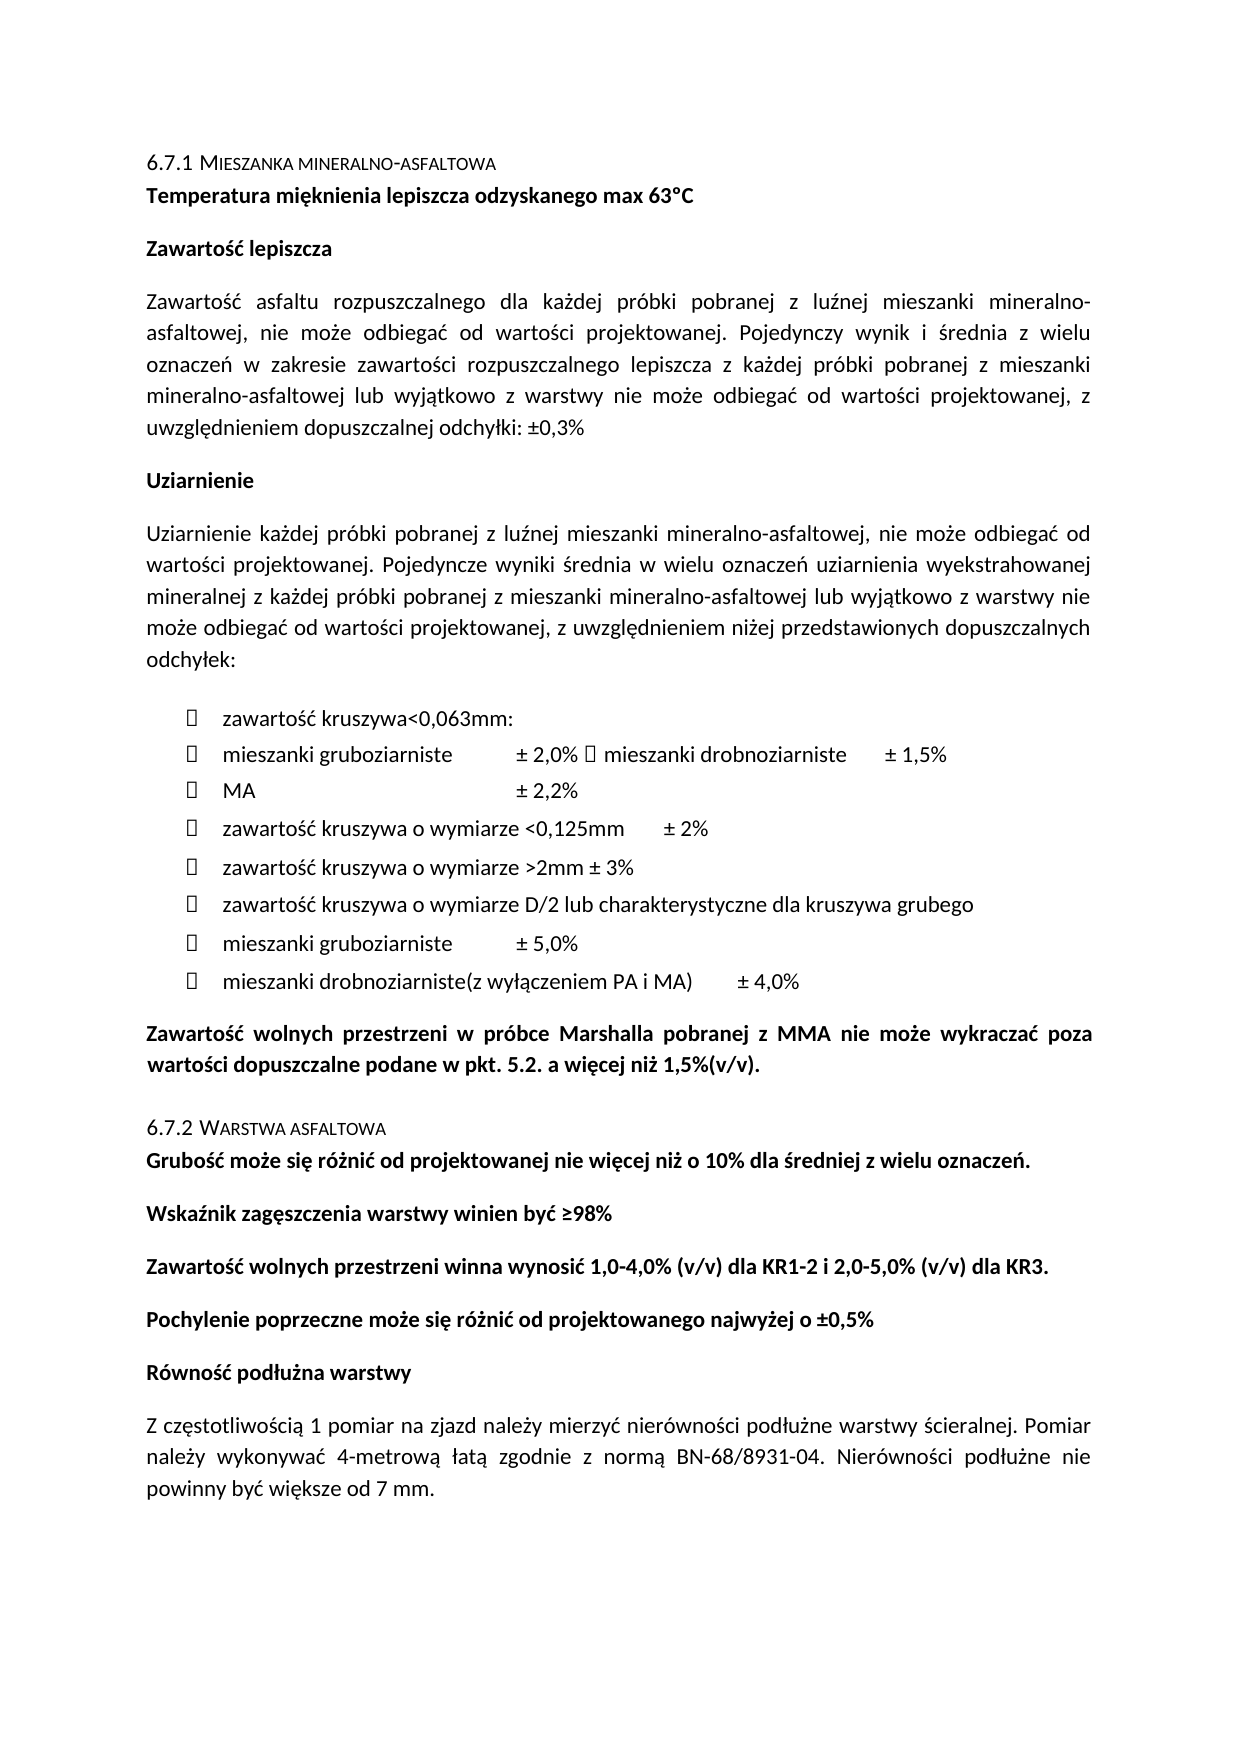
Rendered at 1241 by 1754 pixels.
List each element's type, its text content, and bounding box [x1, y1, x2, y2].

subtitle Zawartość lepiszcza [146, 234, 1093, 262]
subtitle Uziarnienie [146, 466, 1093, 494]
subtitle 6.7.1 MIESZANKA MINERALNO-ASFALTOWA [146, 148, 1093, 176]
list zawartość kruszywa o wymiarze >2mm ± 3% [185, 850, 1092, 882]
list MA ± 2,2% [185, 774, 1092, 805]
list zawartość kruszywa o wymiarze D/2 lub charakterystyczne dla kruszywa grubego [185, 888, 1092, 920]
text Z częstotliwością 1 pomiar na zjazd należy mierzyć nierówności podłużne warstwy ścieralnej. Pomiar należy wykonywać 4-metrową łatą zgodnie z normą BN-68/8931-04. Nierówności podłużne nie powinny być większe od 7 mm. [146, 1411, 1092, 1502]
list zawartość kruszywa<0,063mm: [185, 702, 1092, 734]
text Zawartość asfaltu rozpuszczalnego dla każdej próbki pobranej z luźnej mieszanki mineralno-asfaltowej, nie może odbiegać od wartości projektowanej. Pojedynczy wynik i średnia z wielu oznaczeń w zakresie zawartości rozpuszczalnego lepiszcza z każdej próbki pobranej z mieszanki mineralno-asfaltowej lub wyjątkowo z warstwy nie może odbiegać od wartości projektowanej, z uwzględnieniem dopuszczalnej odchyłki: ±0,3% [146, 287, 1092, 441]
subtitle 6.7.2 WARSTWA ASFALTOWA [146, 1113, 1093, 1141]
list mieszanki gruboziarniste ± 2,0%  mieszanki drobnoziarniste ± 1,5% [185, 738, 1092, 769]
text Zawartość wolnych przestrzeni winna wynosić 1,0-4,0% (v/v) dla KR1-2 i 2,0-5,0% (v/v) dla KR3. [146, 1252, 1093, 1280]
list mieszanki gruboziarniste ± 5,0% [185, 927, 1092, 958]
text Zawartość wolnych przestrzeni w próbce Marshalla pobranej z MMA nie może wykraczać poza wartości dopuszczalne podane w pkt. 5.2. a więcej niż 1,5%(v/v). [146, 1019, 1093, 1078]
list mieszanki drobnoziarniste(z wyłączeniem PA i MA) ± 4,0% [185, 965, 1092, 996]
list zawartość kruszywa o wymiarze <0,125mm ± 2% [185, 812, 1092, 843]
text Temperatura mięknienia lepiszcza odzyskanego max 63ºC [146, 181, 1093, 209]
text Wskaźnik zagęszczenia warstwy winien być ≥98% [146, 1199, 1093, 1227]
text Grubość może się różnić od projektowanej nie więcej niż o 10% dla średniej z wielu oznaczeń. [146, 1146, 1093, 1174]
subtitle Równość podłużna warstwy [146, 1358, 1093, 1386]
text Pochylenie poprzeczne może się różnić od projektowanego najwyżej o ±0,5% [146, 1305, 1093, 1333]
text Uziarnienie każdej próbki pobranej z luźnej mieszanki mineralno-asfaltowej, nie może odbiegać od wartości projektowanej. Pojedyncze wyniki średnia w wielu oznaczeń uziarnienia wyekstrahowanej mineralnej z każdej próbki pobranej z mieszanki mineralno-asfaltowej lub wyjątkowo z warstwy nie może odbiegać od wartości projektowanej, z uwzględnieniem niżej przedstawionych dopuszczalnych odchyłek: [146, 519, 1092, 673]
